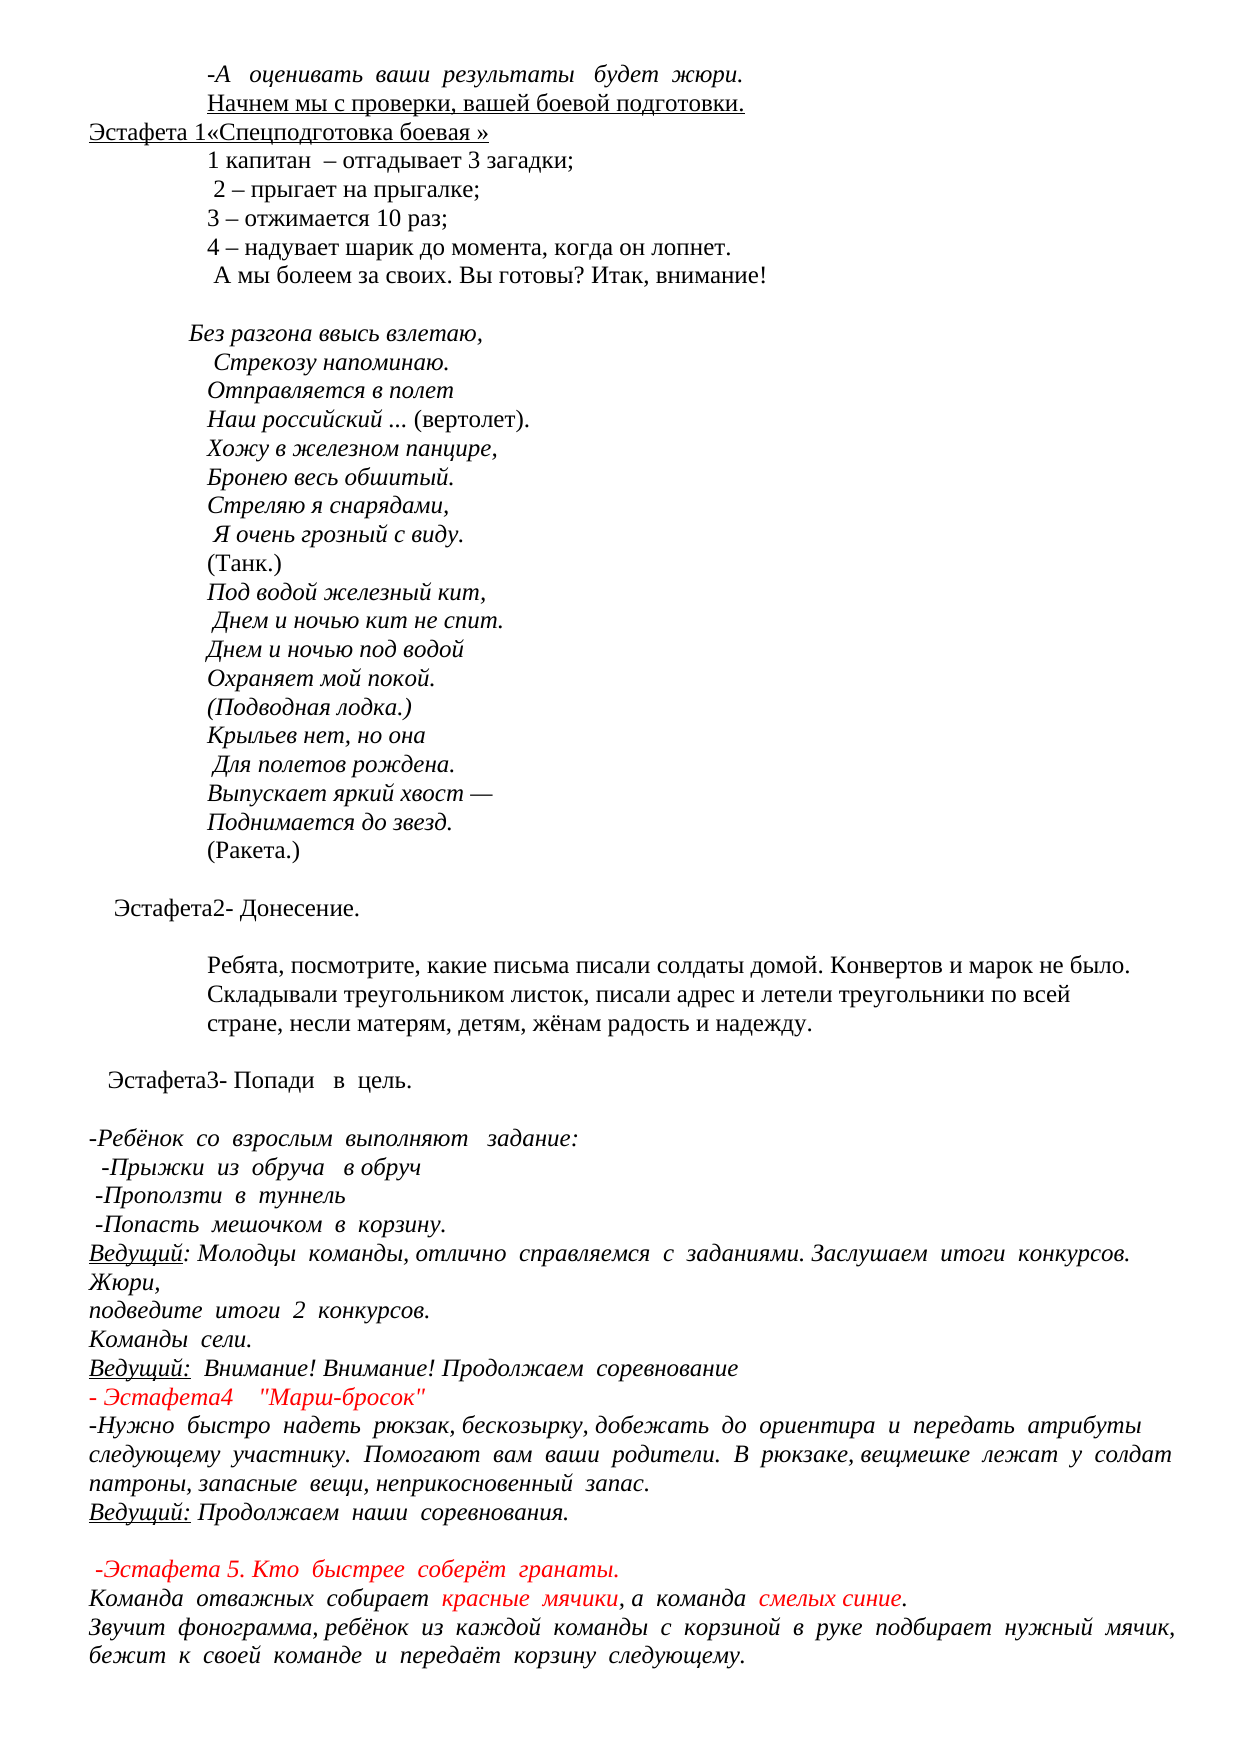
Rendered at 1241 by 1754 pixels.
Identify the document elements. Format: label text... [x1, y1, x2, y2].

text -Попасть мешочком в корзину. [89, 1209, 1181, 1238]
text Ребята, посмотрите, какие письма писали солдаты домой. Конвертов и марок не было. Складывали треугольником листок, писали адрес и летели треугольники по всей стране, несли матерям, детям, жёнам радость и надежду. [207, 950, 1152, 1037]
text -Ребёнок со взрослым выполняют задание: [89, 1123, 1181, 1152]
text (Танк.) [207, 548, 1152, 577]
text Охраняет мой покой. [207, 663, 1152, 692]
text -Прыжки из обруча в обруч [89, 1152, 1181, 1180]
text 2 – прыгает на прыгалке; [207, 174, 1152, 203]
text -Проползти в туннель [89, 1180, 1181, 1209]
text 1 капитан – отгадывает 3 загадки; [207, 145, 1152, 174]
text Бронею весь обшитый. [207, 462, 1152, 490]
text Начнем мы с проверки, вашей боевой подготовки. [207, 88, 1152, 117]
text - Эстафета4 "Марш-бросок" [89, 1382, 1181, 1410]
text -Эстафета 5. Кто быстрее соберёт гранаты. [89, 1554, 1181, 1583]
text Хожу в железном панцире, [207, 433, 1152, 462]
text Я очень грозный с виду. [207, 519, 1152, 548]
text Отправляется в полет [207, 375, 1152, 404]
text Стреляю я снарядами, [207, 490, 1152, 519]
text Ведущий: Продолжаем наши соревнования. [89, 1497, 1181, 1525]
text Ведущий: Внимание! Внимание! Продолжаем соревнование [89, 1353, 1181, 1382]
text Без разгона ввысь взлетаю, [89, 318, 1152, 347]
text Эстафета 1«Спецподготовка боевая » [89, 117, 1152, 145]
text -Нужно быстро надеть рюкзак, бескозырку, добежать до ориентира и передать атрибуты следующему участнику. Помогают вам ваши родители. В рюкзаке, вещмешке лежат у солдат патроны, запасные вещи, неприкосновенный запас. [89, 1410, 1181, 1497]
text Эстафета3- Попади в цель. [89, 1065, 1181, 1094]
text Днем и ночью под водой [207, 634, 1152, 663]
text Поднимается до звезд. [207, 807, 1152, 835]
text подведите итоги 2 конкурсов. [89, 1295, 1181, 1324]
text Днем и ночью кит не спит. [207, 605, 1152, 634]
text А мы болеем за своих. Вы готовы? Итак, внимание! [207, 260, 1152, 289]
text 3 – отжимается 10 раз; [207, 203, 1152, 232]
text Наш российский ... (вертолет). [207, 404, 1152, 433]
text Крыльев нет, но она [207, 720, 1152, 749]
text Команды сели. [89, 1324, 1181, 1353]
text Команда отважных собирает красные мячики, а команда смелых синие. [89, 1583, 1181, 1612]
text Ведущий: Молодцы команды, отлично справляемся с заданиями. Заслушаем итоги конкурсов. Жюри, [89, 1238, 1181, 1295]
text Стрекозу напоминаю. [207, 347, 1152, 375]
text Выпускает яркий хвост — [207, 778, 1152, 807]
text Под водой железный кит, [207, 577, 1152, 605]
text Для полетов рождена. [207, 749, 1152, 778]
text Звучит фонограмма, ребёнок из каждой команды с корзиной в руке подбирает нужный мячик, бежит к своей команде и передаёт корзину следующему. [89, 1612, 1181, 1669]
text (Подводная лодка.) [207, 692, 1152, 720]
text (Ракета.) [207, 835, 1152, 864]
text Эстафета2- Донесение. [89, 893, 1181, 922]
text -А оценивать ваши результаты будет жюри. [207, 59, 1152, 88]
text 4 – надувает шарик до момента, когда он лопнет. [207, 232, 1152, 260]
